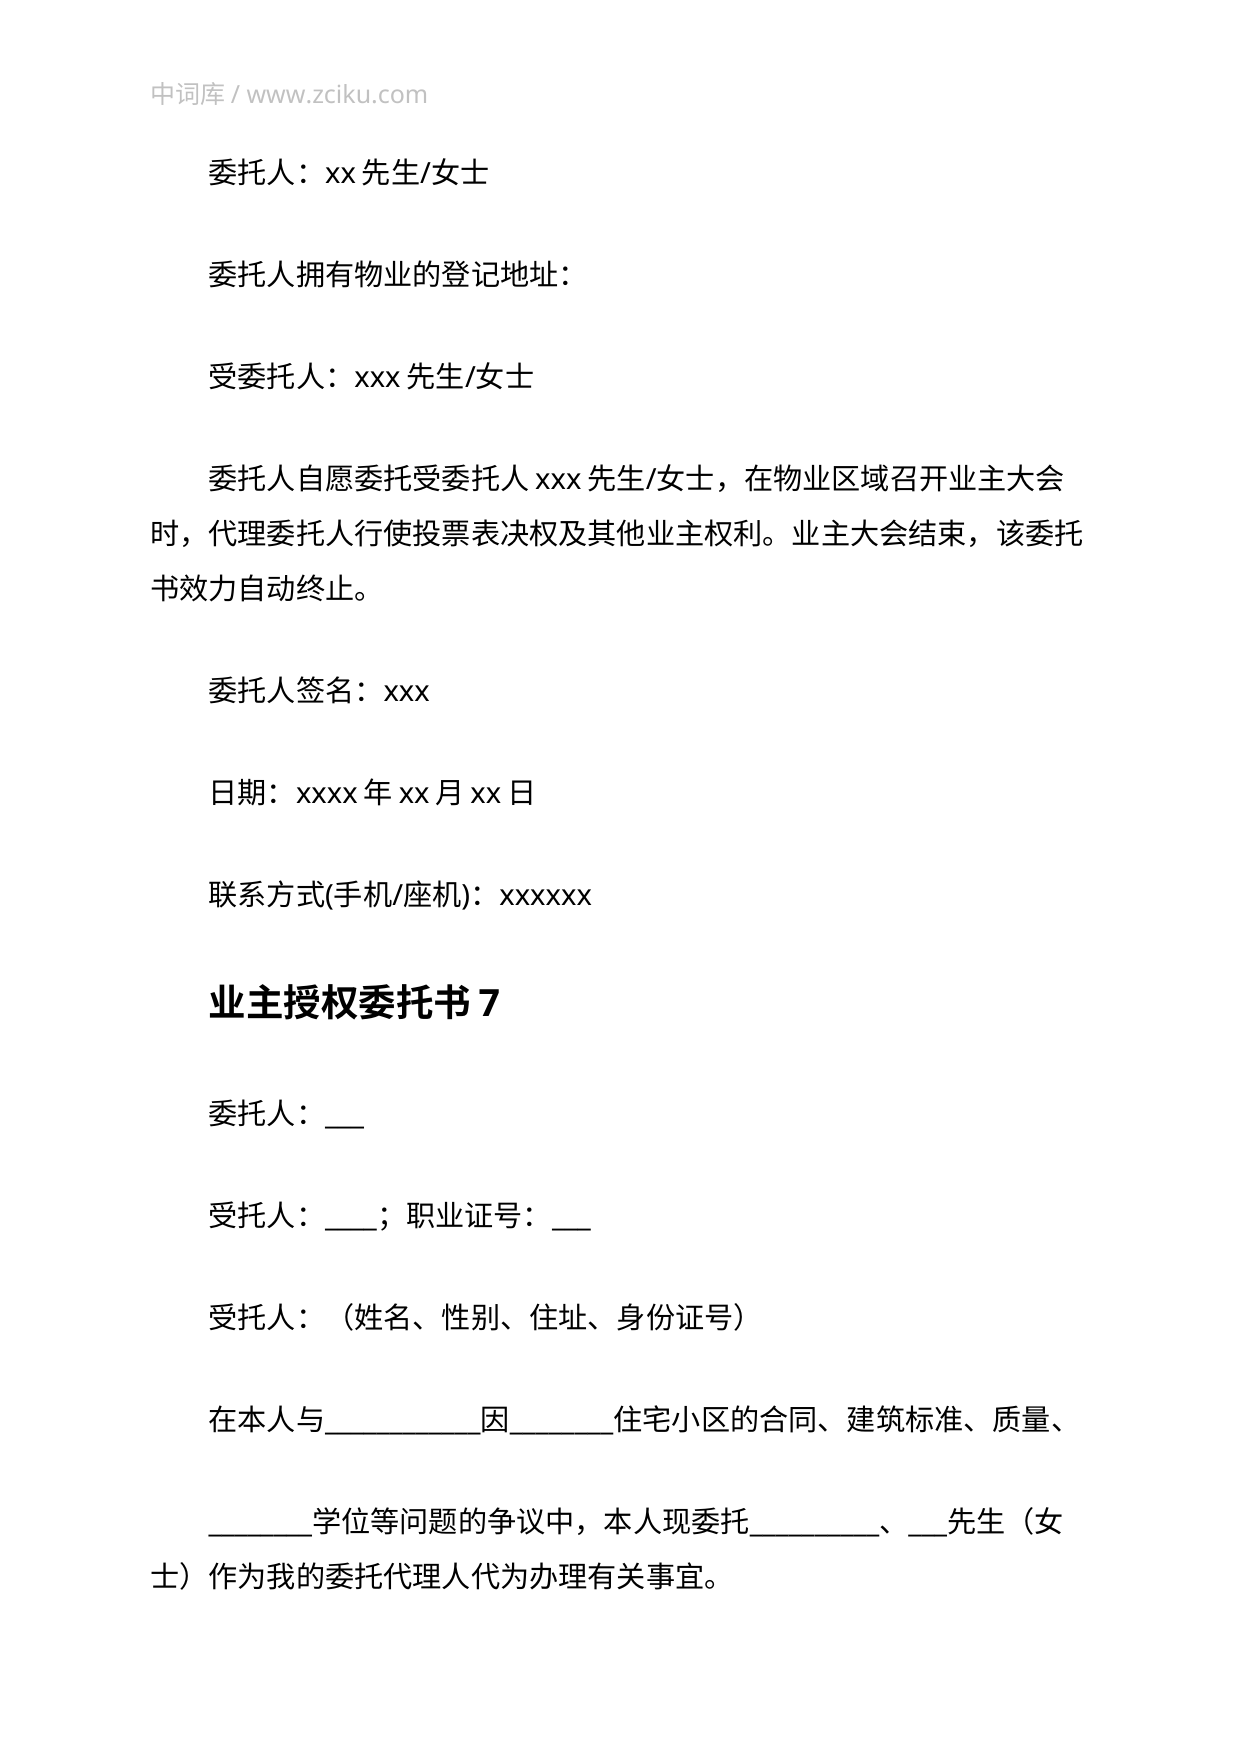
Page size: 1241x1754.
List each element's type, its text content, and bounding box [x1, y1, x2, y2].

text 委托人：___ [150, 1091, 1090, 1133]
text 受委托人：xxx先生/女士 [150, 354, 1090, 396]
text 委托人自愿委托受委托人xxx先生/女士，在物业区域召开业主大会时，代理委托人行使投票表决权及其他业主权利。业主大会结束，该委托书效力自动终止。 [150, 456, 1090, 608]
text ________学位等问题的争议中，本人现委托__________、___先生（女士）作为我的委托代理人代为办理有关事宜。 [150, 1499, 1090, 1596]
text 委托人：xx先生/女士 [150, 150, 1090, 192]
text 联系方式(手机/座机)：xxxxxx [150, 871, 1090, 914]
text 业主授权委托书7 [150, 973, 1090, 1028]
text 受托人：（姓名、性别、住址、身份证号） [150, 1295, 1090, 1337]
text 在本人与____________因________住宅小区的合同、建筑标准、质量、 [150, 1397, 1090, 1439]
text 受托人：____；职业证号：___ [150, 1193, 1090, 1235]
text 委托人拥有物业的登记地址： [150, 252, 1090, 294]
text 日期：xxxx年xx月xx日 [150, 769, 1090, 812]
text 委托人签名：xxx [150, 667, 1090, 710]
